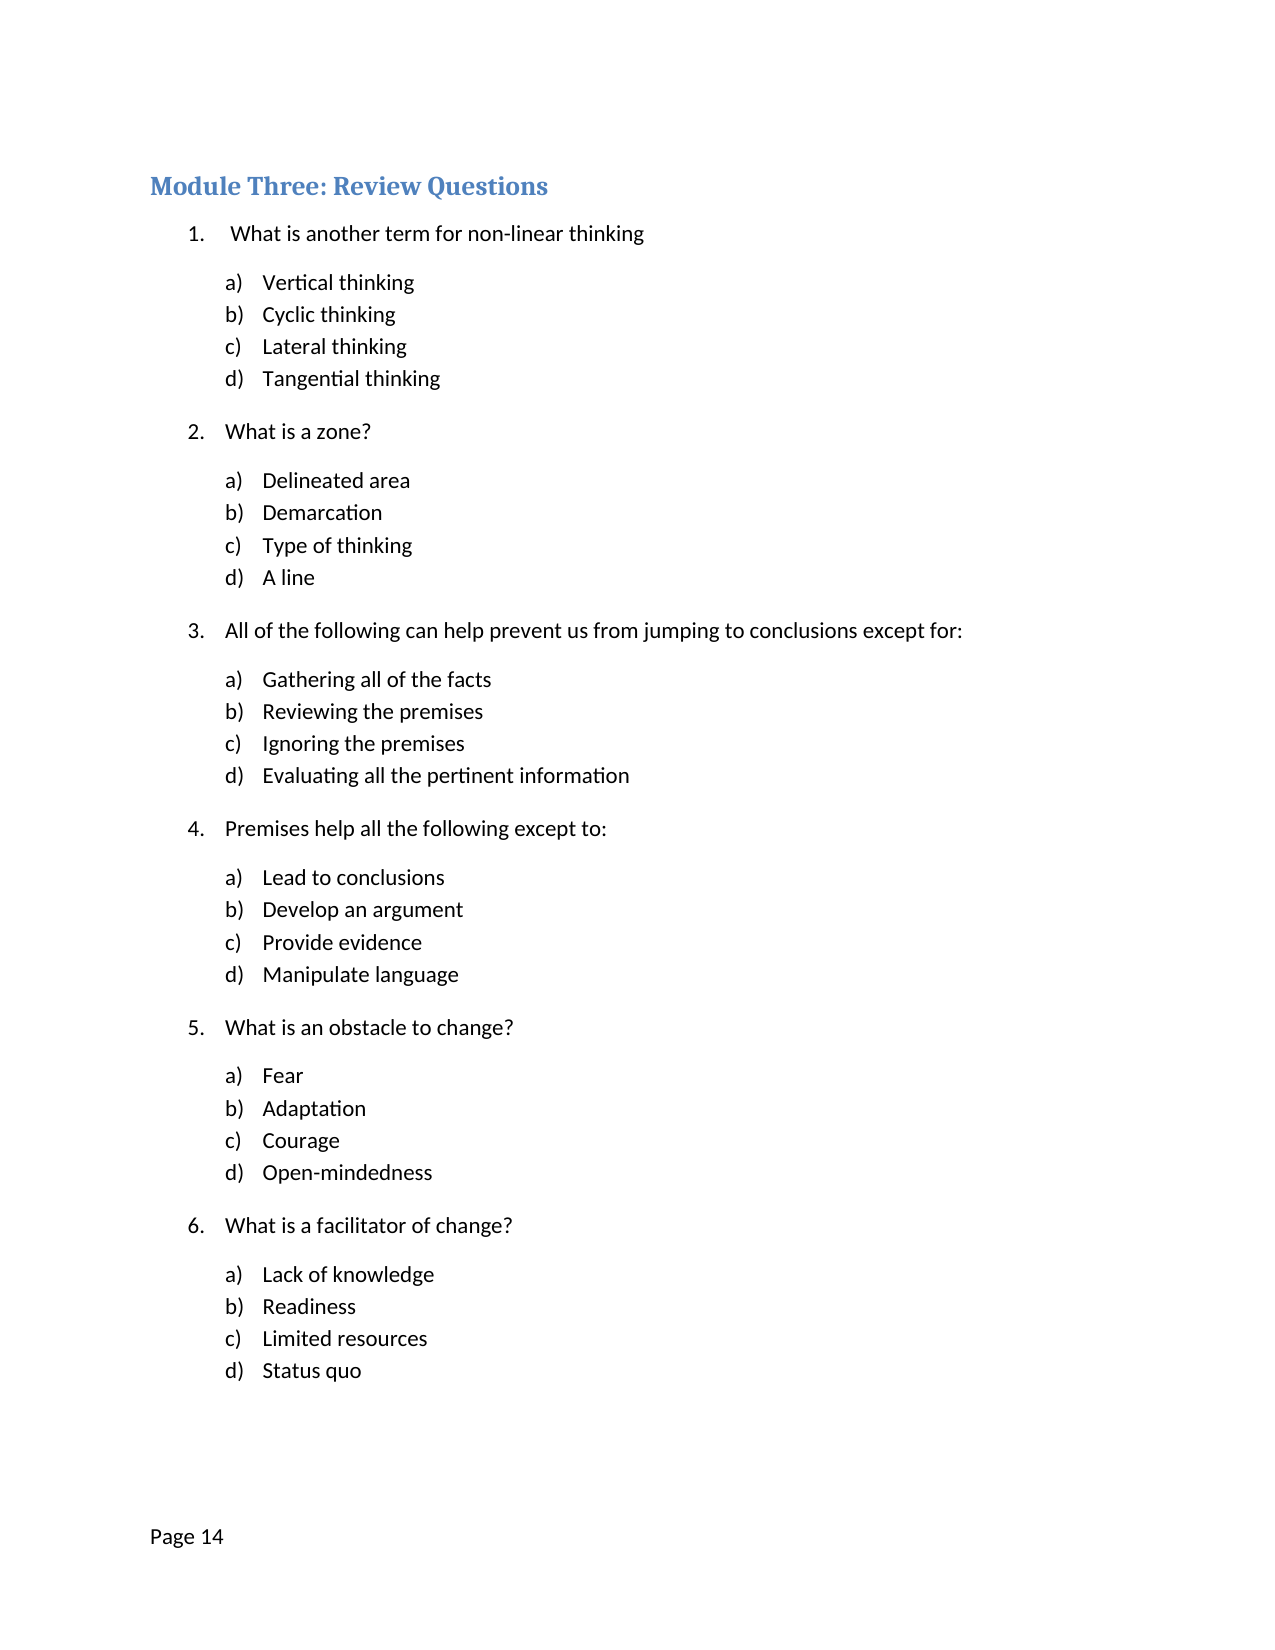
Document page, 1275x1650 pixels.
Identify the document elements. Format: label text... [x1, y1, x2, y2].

subtitle Module Three: Review Questions [150, 171, 1125, 202]
list Adaptation [225, 1094, 1125, 1122]
list Courage [225, 1126, 1125, 1154]
list Fear [225, 1062, 1125, 1090]
list Open-mindedness [225, 1158, 1125, 1186]
list Lead to conclusions [225, 863, 1125, 891]
list Type of thinking [225, 531, 1125, 559]
list Evaluating all the pertinent information [225, 761, 1125, 789]
list A line [225, 563, 1125, 591]
list Provide evidence [225, 928, 1125, 956]
list Gathering all of the facts [225, 665, 1125, 693]
list Readiness [225, 1292, 1125, 1320]
list What is another term for non-linear thinking [187, 219, 1125, 247]
list What is an obstacle to change? [187, 1013, 1125, 1041]
list Develop an argument [225, 895, 1125, 923]
list Lateral thinking [225, 332, 1125, 360]
list All of the following can help prevent us from jumping to conclusions except for: [187, 616, 1125, 644]
list Demarcation [225, 498, 1125, 527]
list Manipulate language [225, 960, 1125, 988]
list What is a facilitator of change? [187, 1211, 1125, 1239]
list Limited resources [225, 1324, 1125, 1352]
list Status quo [225, 1357, 1125, 1385]
list Reviewing the premises [225, 697, 1125, 725]
list Lack of knowledge [225, 1260, 1125, 1288]
list Cyclic thinking [225, 300, 1125, 328]
list Vertical thinking [225, 268, 1125, 296]
list Ignoring the premises [225, 729, 1125, 757]
list Premises help all the following except to: [187, 814, 1125, 842]
list Tangential thinking [225, 364, 1125, 392]
list What is a zone? [187, 417, 1125, 446]
list Delineated area [225, 466, 1125, 494]
